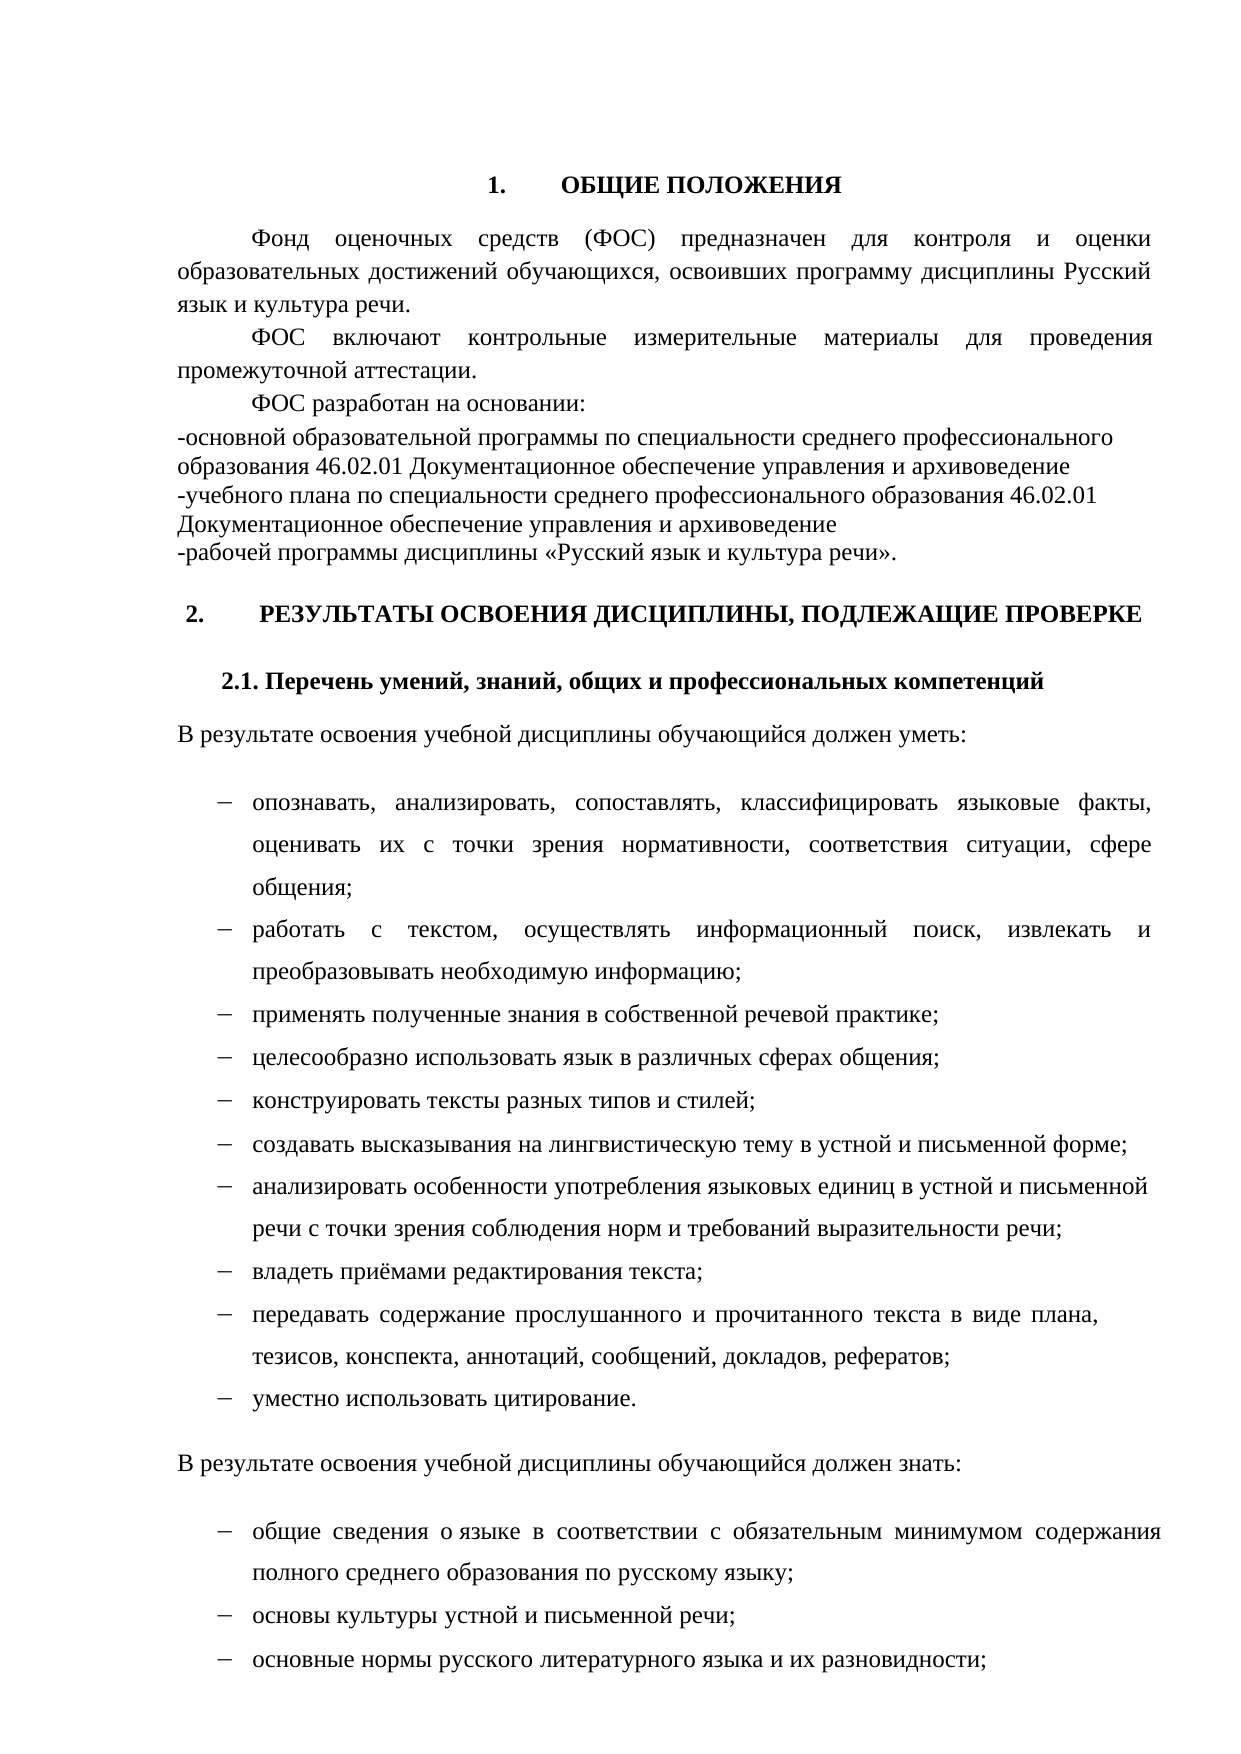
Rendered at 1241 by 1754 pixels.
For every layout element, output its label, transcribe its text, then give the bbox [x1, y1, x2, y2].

list Перечень умений, знаний, общих и профессиональных компетенций [221, 666, 1182, 694]
list общие сведения о языке в соответствии с обязательным минимумом содержания полного среднего образования по русскому языку; [214, 1516, 1171, 1586]
text В результате освоения учебной дисциплины обучающийся должен уметь: [177, 719, 1182, 747]
list целесообразно использовать язык в различных сферах общения; [214, 1042, 1182, 1071]
subtitle ОБЩИЕ ПОЛОЖЕНИЯ [487, 170, 1182, 198]
list работать с текстом, осуществлять информационный поиск, извлекать и преобразовывать необходимую информацию; [214, 914, 1151, 985]
list передавать содержание прослушанного и прочитанного текста в виде плана, тезисов, конспекта, аннотаций, сообщений, докладов, рефератов; [214, 1299, 1151, 1369]
list основы культуры устной и письменной речи; [214, 1601, 1182, 1629]
text ФОС разработан на основании: [251, 388, 1182, 417]
list создавать высказывания на лингвистическую тему в устной и письменной форме; [214, 1129, 1182, 1157]
text -рабочей программы дисциплины «Русский язык и культура речи». [177, 539, 1182, 566]
list анализировать особенности употребления языковых единиц в устной и письменной речи с точки зрения соблюдения норм и требований выразительности речи; [214, 1171, 1151, 1242]
list уместно использовать цитирование. [214, 1383, 1182, 1412]
list применять полученные знания в собственной речевой практике; [214, 999, 1182, 1028]
text -основной образовательной программы по специальности среднего профессионального образования 46.02.01 Документационное обеспечение управления и архивоведение [177, 422, 1182, 480]
subtitle РЕЗУЛЬТАТЫ ОСВОЕНИЯ ДИСЦИПЛИНЫ, ПОДЛЕЖАЩИЕ ПРОВЕРКЕ [185, 599, 1182, 628]
text Фонд оценочных средств (ФОС) предназначен для контроля и оценки образовательных достижений обучающихся, освоивших программу дисциплины Русский язык и культура речи. [177, 223, 1152, 318]
text -учебного плана по специальности среднего профессионального образования 46.02.01 Документационное обеспечение управления и архивоведение [177, 480, 1099, 538]
text В результате освоения учебной дисциплины обучающийся должен знать: [177, 1448, 1182, 1476]
list основные нормы русского литературного языка и их разновидности; [214, 1644, 1182, 1672]
list опознавать, анализировать, сопоставлять, классифицировать языковые факты, оценивать их с точки зрения нормативности, соответствия ситуации, сфере общения; [214, 787, 1152, 901]
list владеть приёмами редактирования текста; [214, 1256, 1182, 1285]
list конструировать тексты разных типов и стилей; [214, 1085, 1182, 1114]
text ФОС включают контрольные измерительные материалы для проведения промежуточной аттестации. [177, 322, 1153, 384]
